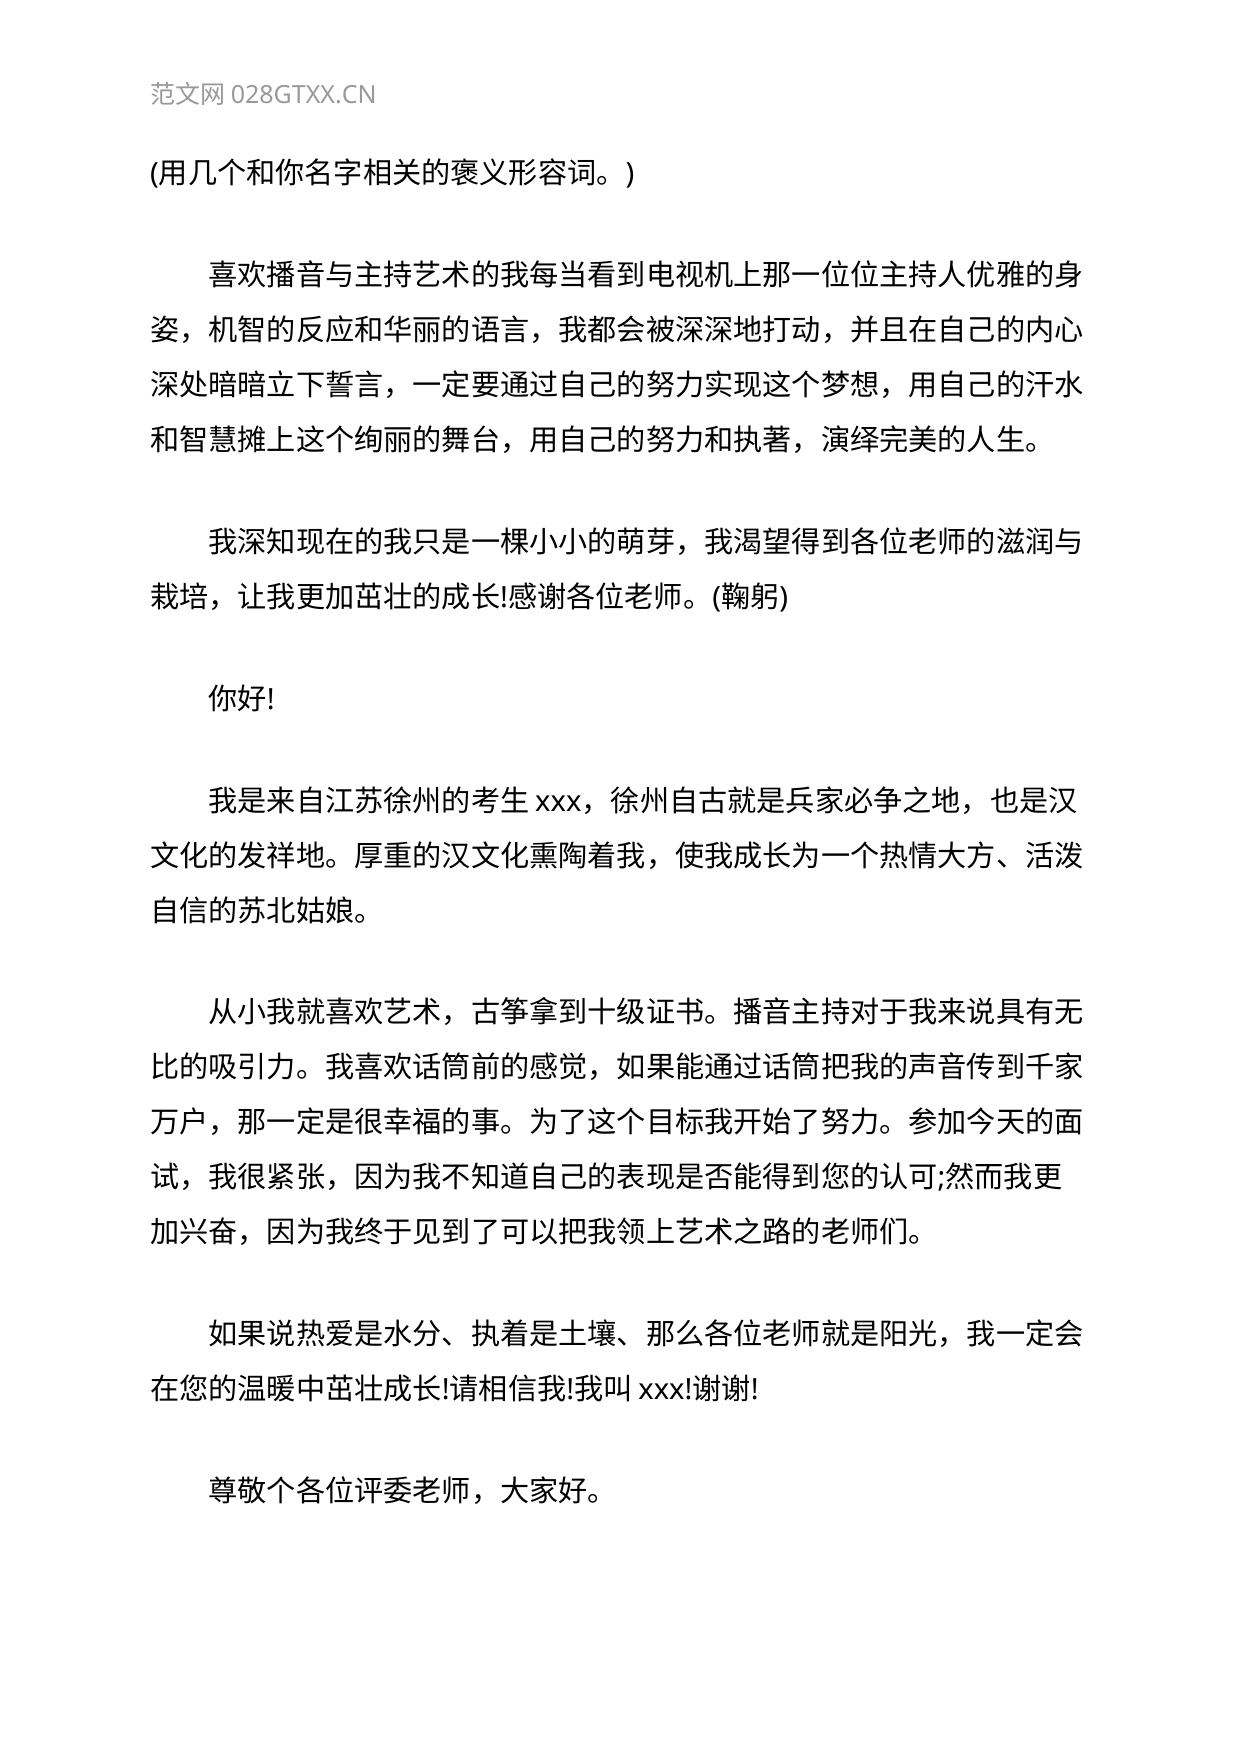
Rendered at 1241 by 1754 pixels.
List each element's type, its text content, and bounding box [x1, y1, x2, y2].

text 从小我就喜欢艺术，古筝拿到十级证书。播音主持对于我来说具有无比的吸引力。我喜欢话筒前的感觉，如果能通过话筒把我的声音传到千家万户，那一定是很幸福的事。为了这个目标我开始了努力。参加今天的面试，我很紧张，因为我不知道自己的表现是否能得到您的认可;然而我更加兴奋，因为我终于见到了可以把我领上艺术之路的老师们。 [150, 989, 1090, 1251]
text 喜欢播音与主持艺术的我每当看到电视机上那一位位主持人优雅的身姿，机智的反应和华丽的语言，我都会被深深地打动，并且在自己的内心深处暗暗立下誓言，一定要通过自己的努力实现这个梦想，用自己的汗水和智慧摊上这个绚丽的舞台，用自己的努力和执著，演绎完美的人生。 [150, 252, 1090, 459]
text 如果说热爱是水分、执着是土壤、那么各位老师就是阳光，我一定会在您的温暖中茁壮成长!请相信我!我叫xxx!谢谢! [150, 1310, 1090, 1408]
text 我是来自江苏徐州的考生xxx，徐州自古就是兵家必争之地，也是汉文化的发祥地。厚重的汉文化熏陶着我，使我成长为一个热情大方、活泼自信的苏北姑娘。 [150, 777, 1090, 929]
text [150, 150, 1090, 192]
text 尊敬个各位评委老师，大家好。 [150, 1467, 1090, 1509]
text 我深知现在的我只是一棵小小的萌芽，我渴望得到各位老师的滋润与栽培，让我更加茁壮的成长!感谢各位老师。(鞠躬) [150, 518, 1090, 616]
text 你好! [150, 675, 1090, 718]
